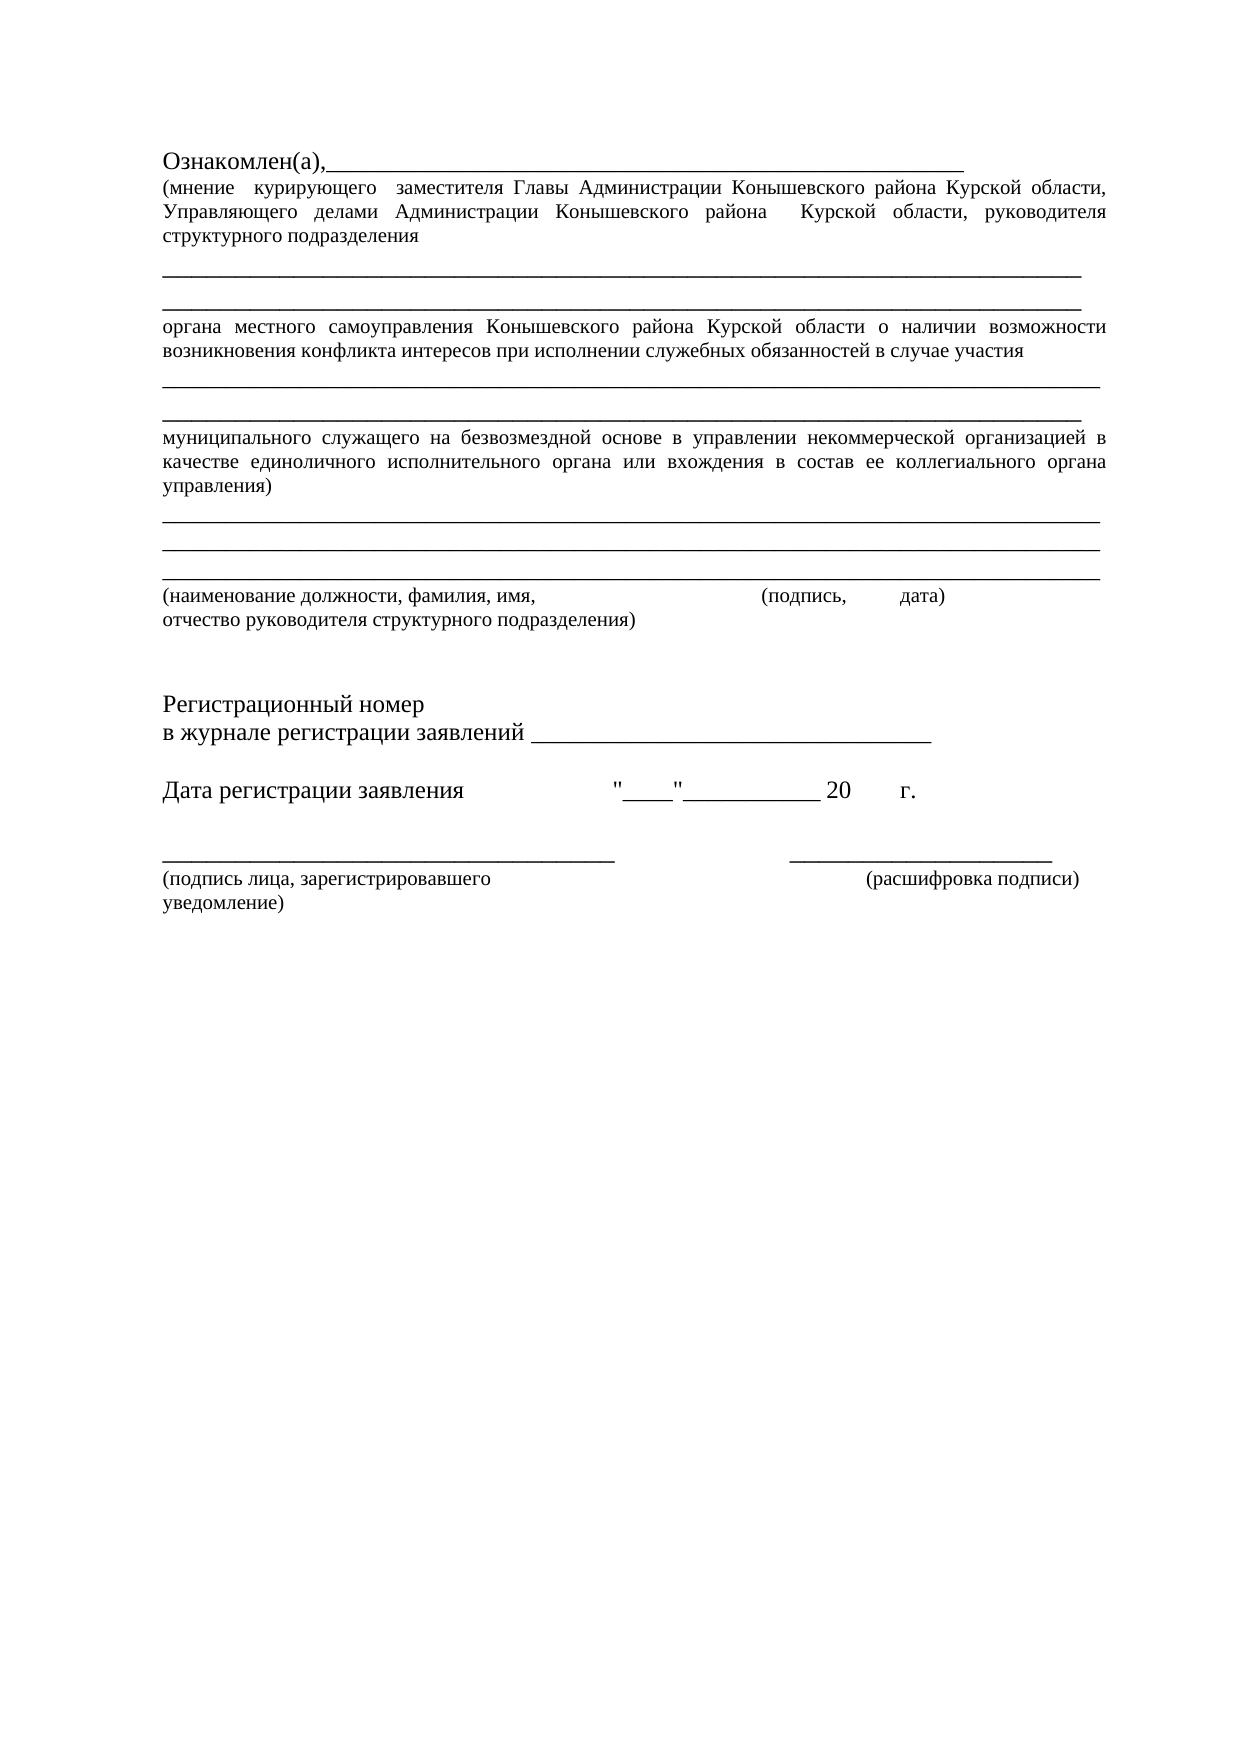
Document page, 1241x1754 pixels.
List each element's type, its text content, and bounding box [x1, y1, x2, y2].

text в журнале регистрации заявлений ________________________________ [162, 717, 1107, 746]
text _________________________________________________________________________________________________________________________________________________________________________________________________________________________________ [162, 497, 1107, 583]
text (наименование должности, фамилия, имя, (подпись, дата) [162, 583, 1107, 607]
text Регистрационный номер [162, 689, 1107, 717]
text _______________________________________________________________ [162, 391, 1107, 424]
text ___________________________________________________________________________ [162, 362, 1107, 391]
text (мнение курирующего заместителя Главы Администрации Конышевского района Курской области, Управляющего делами Администрации Конышевского района Курской области, руководителя структурного подразделения [162, 175, 1107, 247]
text муниципального служащего на безвозмездной основе в управлении некоммерческой организацией в качестве единоличного исполнительного органа или вхождения в состав ее коллегиального органа управления) [162, 424, 1107, 497]
text _______________________________ __________________ [162, 832, 1107, 866]
text _______________________________________________________________ [162, 281, 1107, 314]
text органа местного самоуправления Конышевского района Курской области о наличии возможности возникновения конфликта интересов при исполнении служебных обязанностей в случае участия [162, 314, 1107, 362]
text (подпись лица, зарегистрировавшего (расшифровка подписи) [162, 866, 1107, 890]
text _______________________________________________________________ [162, 247, 1107, 281]
text Дата регистрации заявления "____"___________ 20 г. [162, 775, 1107, 804]
text уведомление) [162, 890, 1107, 914]
text Ознакомлен(а),___________________________________________________ [162, 146, 1107, 175]
text отчество руководителя структурного подразделения) [162, 607, 1107, 631]
